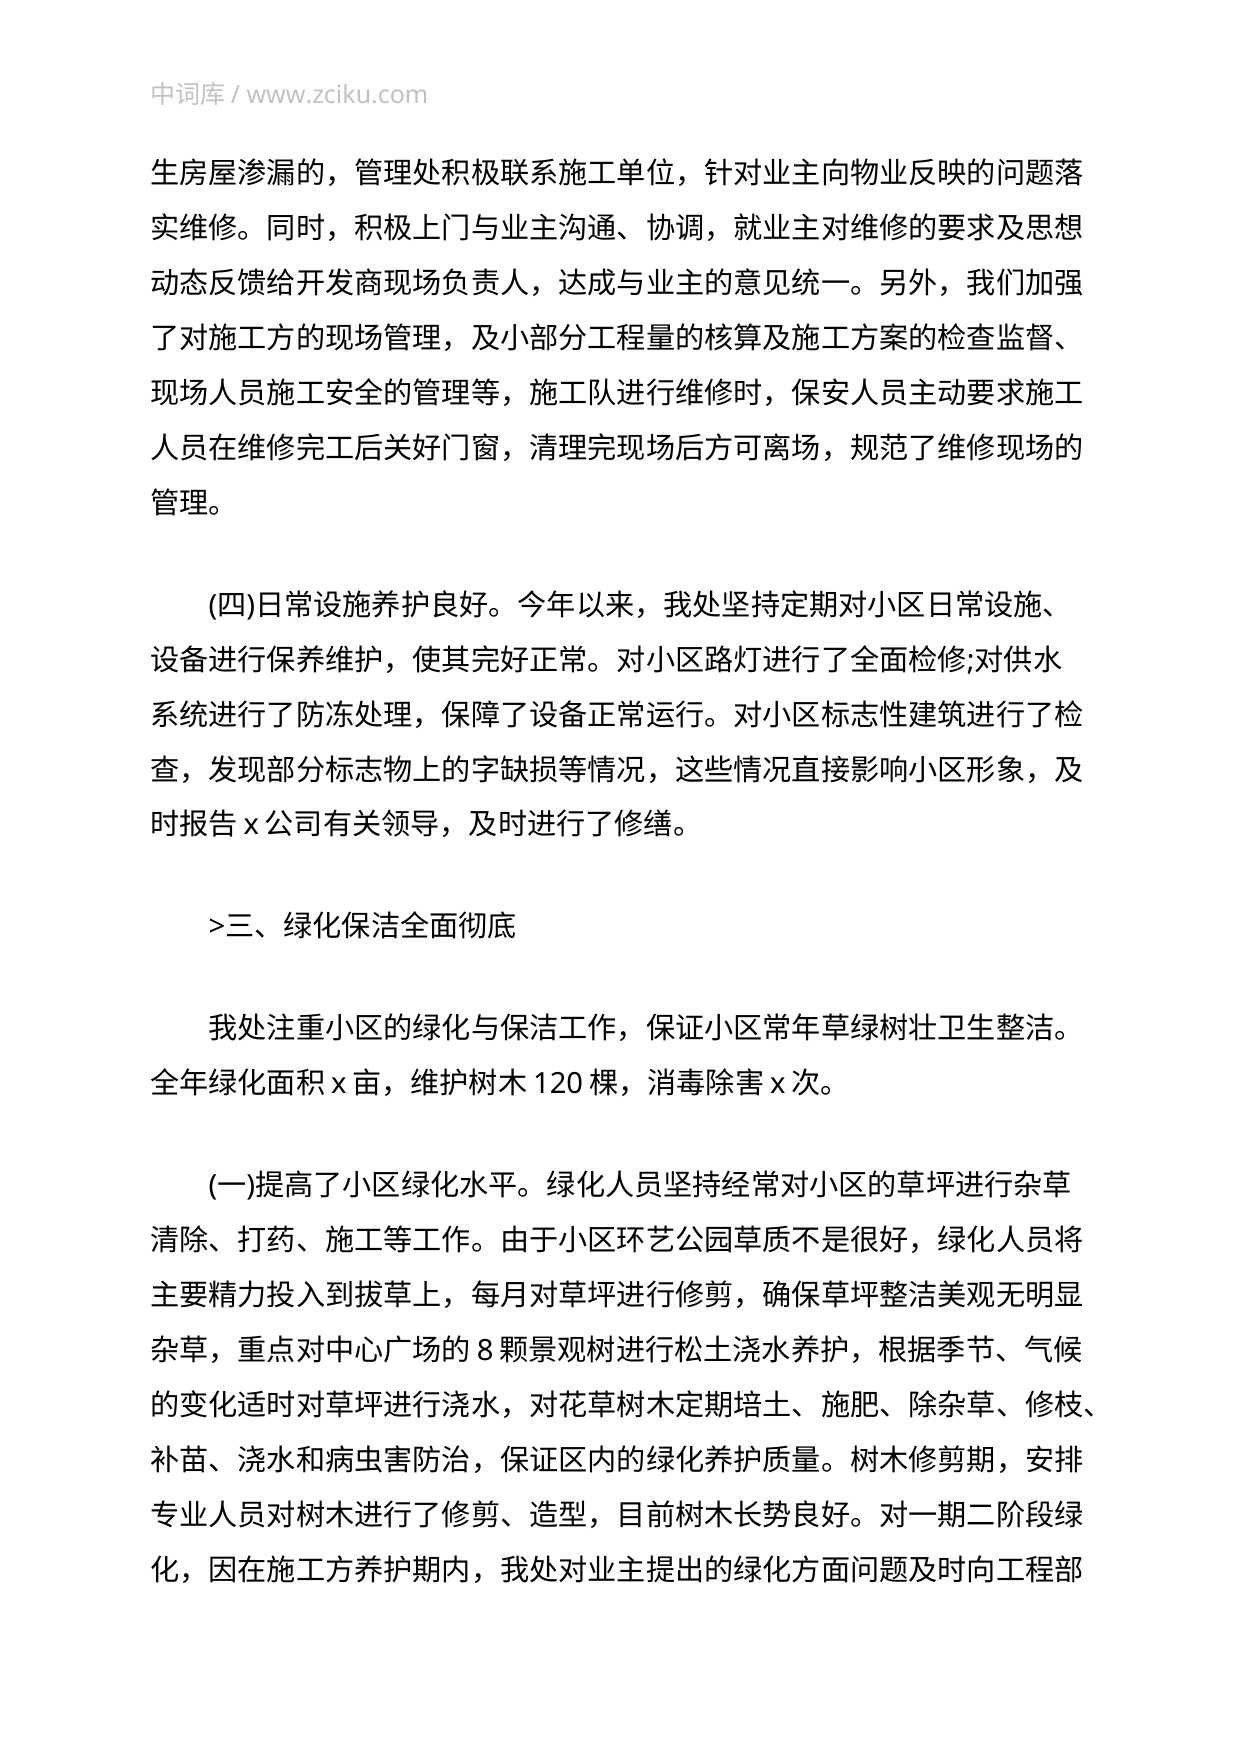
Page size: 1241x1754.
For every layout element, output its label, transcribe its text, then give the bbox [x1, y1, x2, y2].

text 我处注重小区的绿化与保洁工作，保证小区常年草绿树壮卫生整洁。全年绿化面积x亩，维护树木120棵，消毒除害x次。 [150, 1005, 1090, 1102]
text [150, 1162, 1090, 1588]
text (四)日常设施养护良好。今年以来，我处坚持定期对小区日常设施、设备进行保养维护，使其完好正常。对小区路灯进行了全面检修;对供水系统进行了防冻处理，保障了设备正常运行。对小区标志性建筑进行了检查，发现部分标志物上的字缺损等情况，这些情况直接影响小区形象，及时报告x公司有关领导，及时进行了修缮。 [150, 581, 1090, 843]
text >三、绿化保洁全面彻底 [150, 903, 1090, 945]
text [150, 150, 1090, 522]
